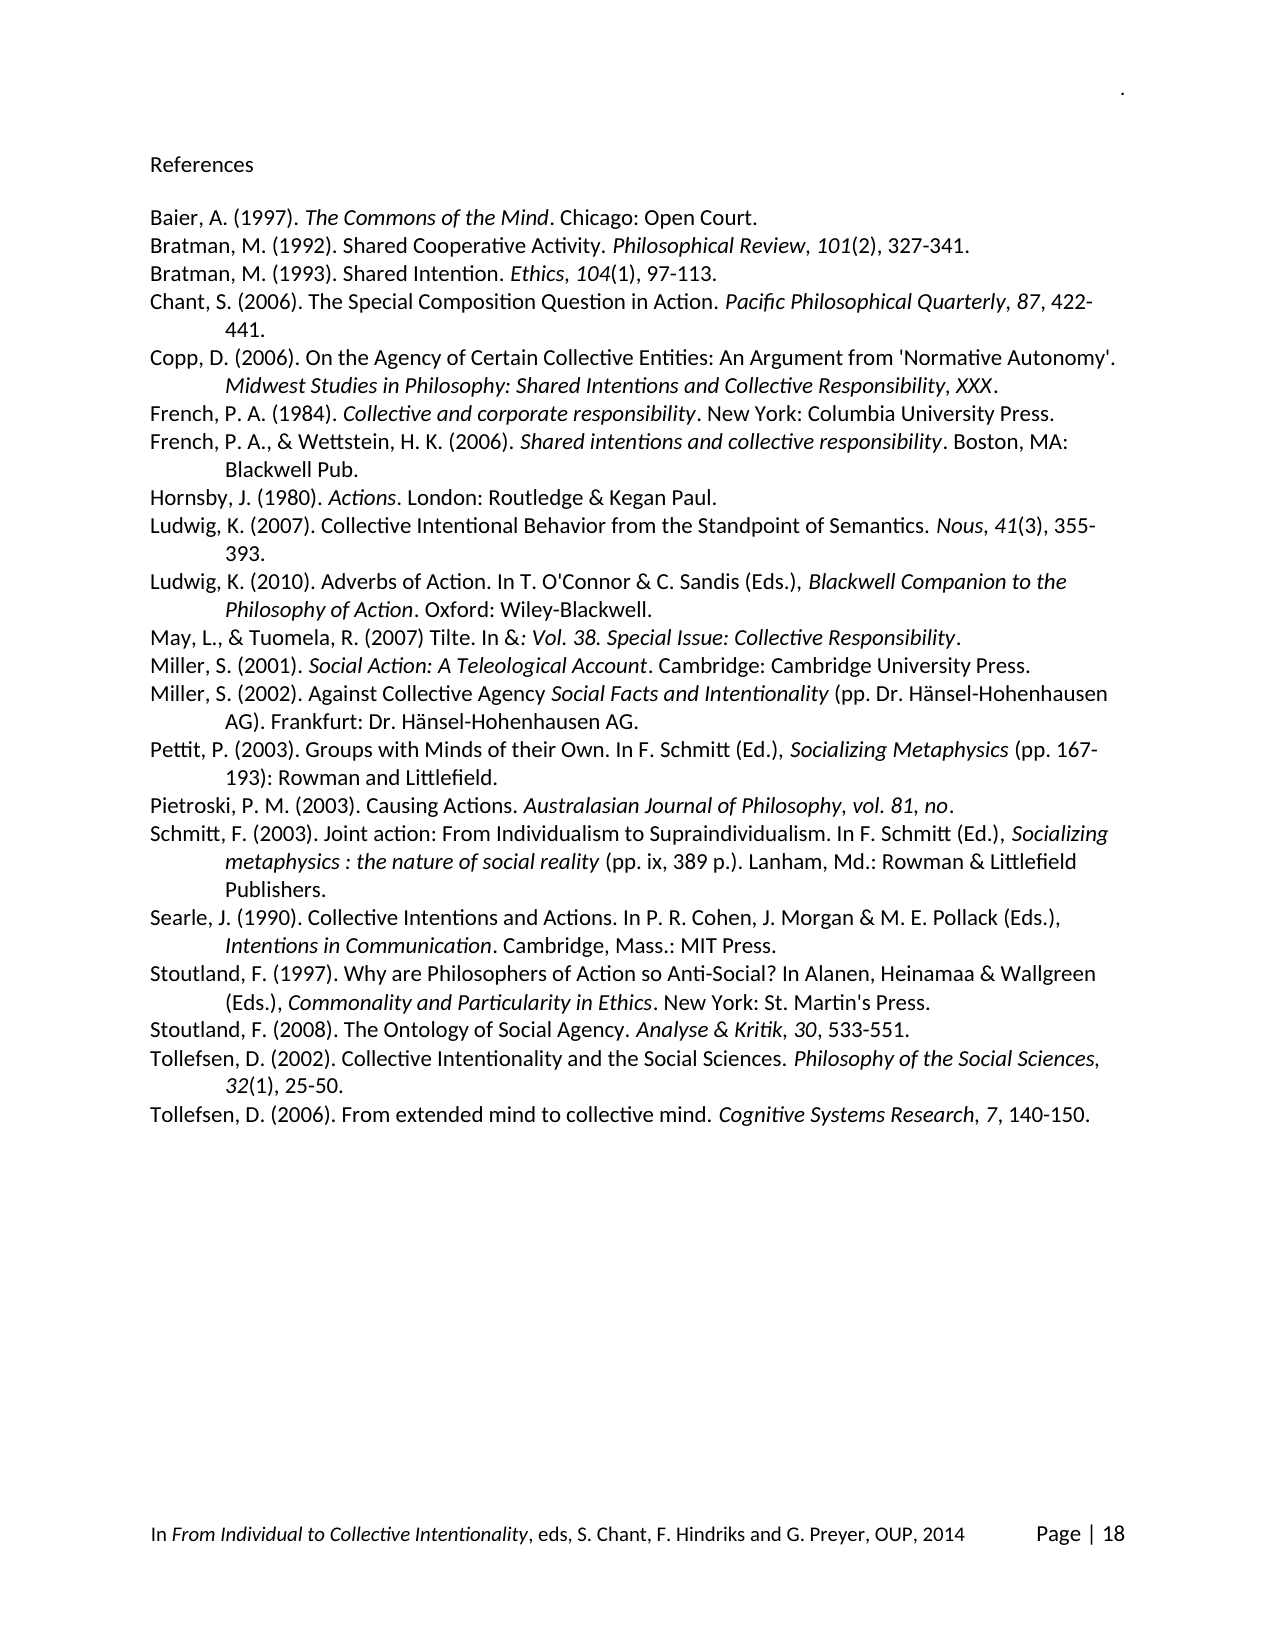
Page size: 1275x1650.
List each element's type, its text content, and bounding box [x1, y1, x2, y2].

text Copp, D. (2006). On the Agency of Certain Collective Entities: An Argument from 'Normative Autonomy'. Midwest Studies in Philosophy: Shared Intentions and Collective Responsibility, XXX. [150, 343, 1125, 399]
text Bratman, M. (1992). Shared Cooperative Activity. Philosophical Review, 101(2), 327-341. [150, 231, 1125, 259]
text French, P. A., & Wettstein, H. K. (2006). Shared intentions and collective responsibility. Boston, MA: Blackwell Pub. [150, 427, 1125, 483]
text Searle, J. (1990). Collective Intentions and Actions. In P. R. Cohen, J. Morgan & M. E. Pollack (Eds.), Intentions in Communication. Cambridge, Mass.: MIT Press. [150, 903, 1125, 959]
text Schmitt, F. (2003). Joint action: From Individualism to Supraindividualism. In F. Schmitt (Ed.), Socializing metaphysics : the nature of social reality (pp. ix, 389 p.). Lanham, Md.: Rowman & Littlefield Publishers. [150, 819, 1125, 903]
text Stoutland, F. (1997). Why are Philosophers of Action so Anti-Social? In Alanen, Heinamaa & Wallgreen (Eds.), Commonality and Particularity in Ethics. New York: St. Martin's Press. [150, 959, 1125, 1016]
text Ludwig, K. (2007). Collective Intentional Behavior from the Standpoint of Semantics. Nous, 41(3), 355-393. [150, 511, 1125, 567]
text Chant, S. (2006). The Special Composition Question in Action. Pacific Philosophical Quarterly, 87, 422-441. [150, 287, 1125, 343]
text Tollefsen, D. (2002). Collective Intentionality and the Social Sciences. Philosophy of the Social Sciences, 32(1), 25-50. [150, 1044, 1125, 1100]
text Pietroski, P. M. (2003). Causing Actions. Australasian Journal of Philosophy, vol. 81, no. [150, 791, 1125, 819]
text French, P. A. (1984). Collective and corporate responsibility. New York: Columbia University Press. [150, 399, 1125, 427]
text Hornsby, J. (1980). Actions. London: Routledge & Kegan Paul. [150, 483, 1125, 511]
text Miller, S. (2002). Against Collective Agency Social Facts and Intentionality (pp. Dr. Hänsel-Hohenhausen AG). Frankfurt: Dr. Hänsel-Hohenhausen AG. [150, 679, 1125, 735]
text Bratman, M. (1993). Shared Intention. Ethics, 104(1), 97-113. [150, 259, 1125, 287]
text Miller, S. (2001). Social Action: A Teleological Account. Cambridge: Cambridge University Press. [150, 651, 1125, 679]
text References [150, 150, 1125, 178]
text Tollefsen, D. (2006). From extended mind to collective mind. Cognitive Systems Research, 7, 140-150. [150, 1100, 1125, 1128]
text Pettit, P. (2003). Groups with Minds of their Own. In F. Schmitt (Ed.), Socializing Metaphysics (pp. 167-193): Rowman and Littlefield. [150, 735, 1125, 791]
text Ludwig, K. (2010). Adverbs of Action. In T. O'Connor & C. Sandis (Eds.), Blackwell Companion to the Philosophy of Action. Oxford: Wiley-Blackwell. [150, 567, 1125, 623]
text Baier, A. (1997). The Commons of the Mind. Chicago: Open Court. [150, 203, 1125, 231]
text May, L., & Tuomela, R. (2007) Tilte. In &: Vol. 38. Special Issue: Collective Responsibility. [150, 623, 1125, 651]
text Stoutland, F. (2008). The Ontology of Social Agency. Analyse & Kritik, 30, 533-551. [150, 1016, 1125, 1044]
